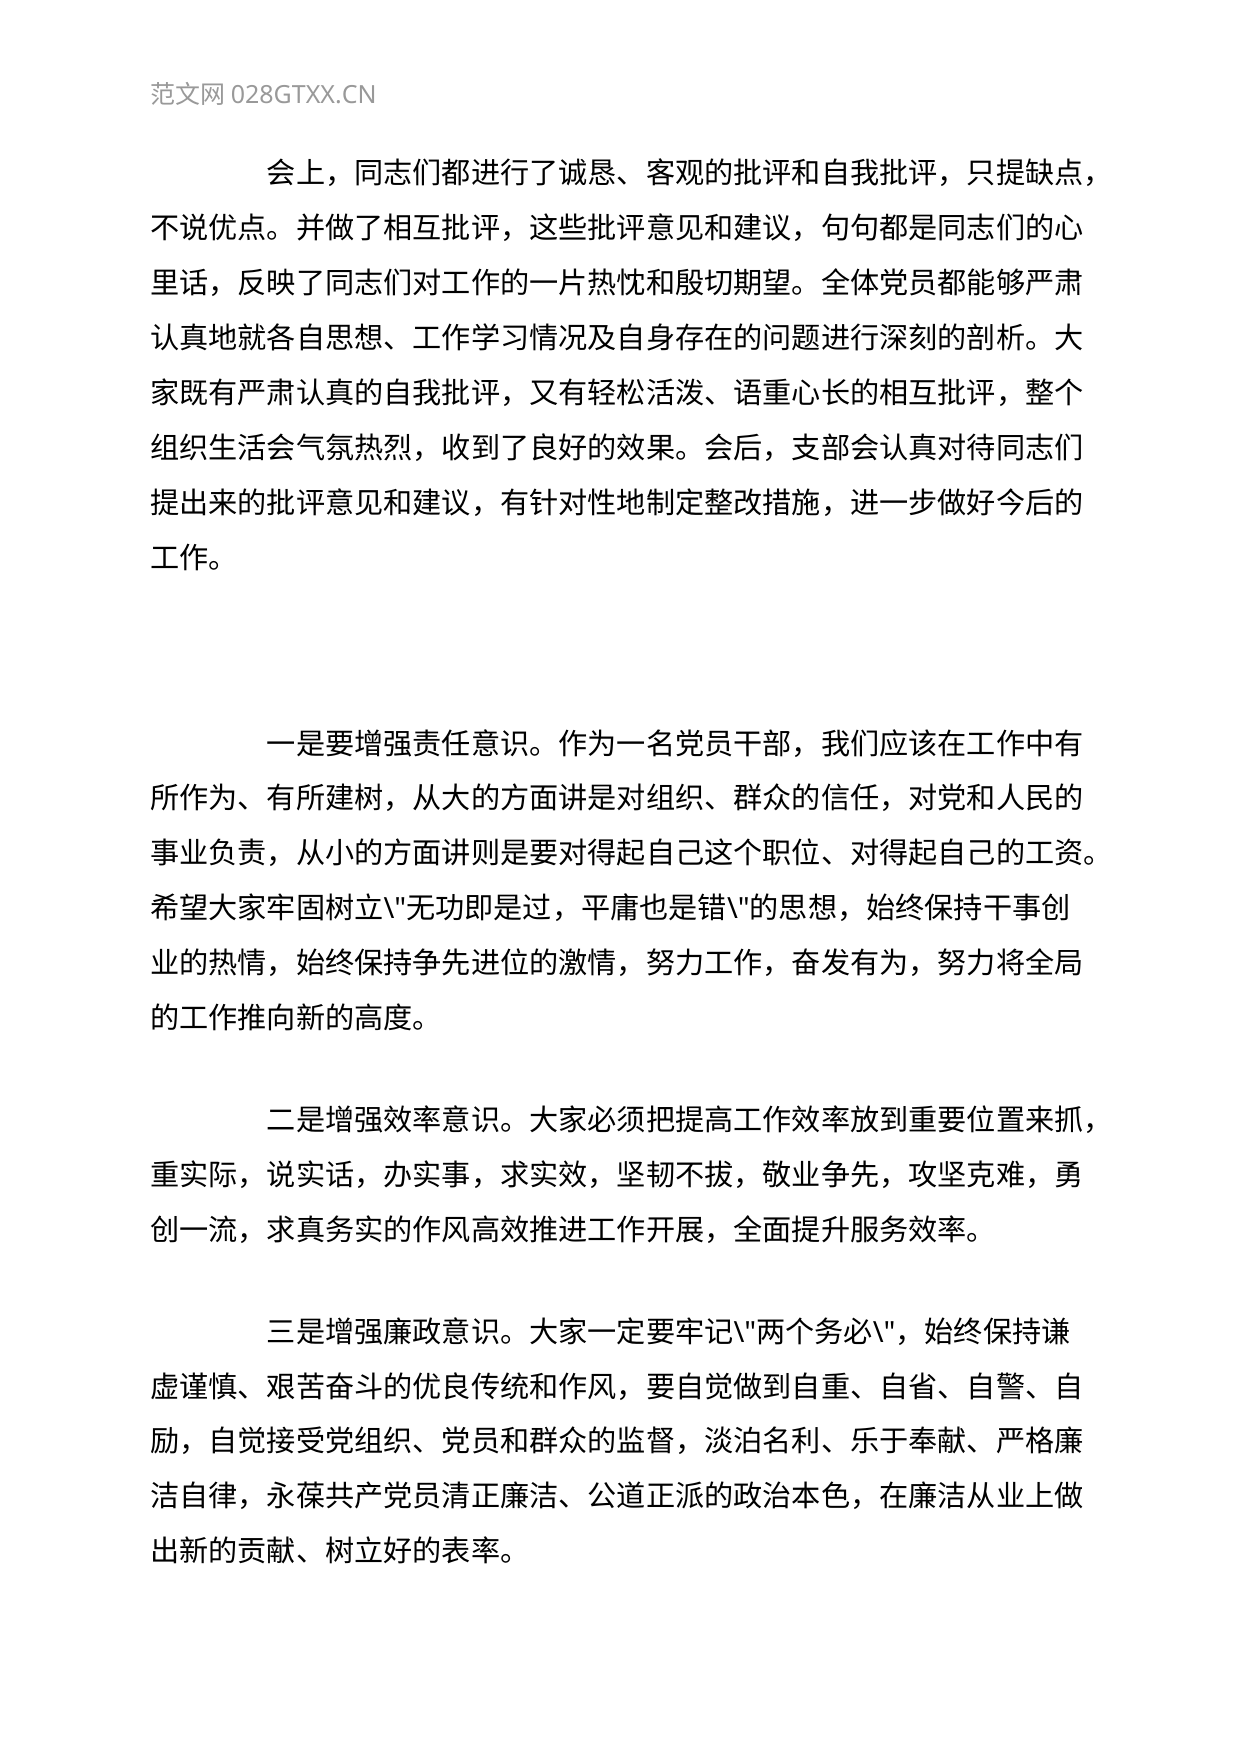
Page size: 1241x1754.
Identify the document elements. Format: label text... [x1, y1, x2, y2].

text 一是要增强责任意识。作为一名党员干部，我们应该在工作中有所作为、有所建树，从大的方面讲是对组织、群众的信任，对党和人民的事业负责，从小的方面讲则是要对得起自己这个职位、对得起自己的工资。希望大家牢固树立\"无功即是过，平庸也是错\"的思想，始终保持干事创业的热情，始终保持争先进位的激情，努力工作，奋发有为，努力将全局的工作推向新的高度。 [150, 720, 1090, 1037]
text 二是增强效率意识。大家必须把提高工作效率放到重要位置来抓，重实际，说实话，办实事，求实效，坚韧不拔，敬业争先，攻坚克难，勇创一流，求真务实的作风高效推进工作开展，全面提升服务效率。 [150, 1097, 1090, 1249]
text 三是增强廉政意识。大家一定要牢记\"两个务必\"，始终保持谦虚谨慎、艰苦奋斗的优良传统和作风，要自觉做到自重、自省、自警、自励，自觉接受党组织、党员和群众的监督，淡泊名利、乐于奉献、严格廉洁自律，永葆共产党员清正廉洁、公道正派的政治本色，在廉洁从业上做出新的贡献、树立好的表率。 [150, 1308, 1090, 1570]
text 会上，同志们都进行了诚恳、客观的批评和自我批评，只提缺点，不说优点。并做了相互批评，这些批评意见和建议，句句都是同志们的心里话，反映了同志们对工作的一片热忱和殷切期望。全体党员都能够严肃认真地就各自思想、工作学习情况及自身存在的问题进行深刻的剖析。大家既有严肃认真的自我批评，又有轻松活泼、语重心长的相互批评，整个组织生活会气氛热烈，收到了良好的效果。会后，支部会认真对待同志们提出来的批评意见和建议，有针对性地制定整改措施，进一步做好今后的工作。 [150, 150, 1090, 577]
